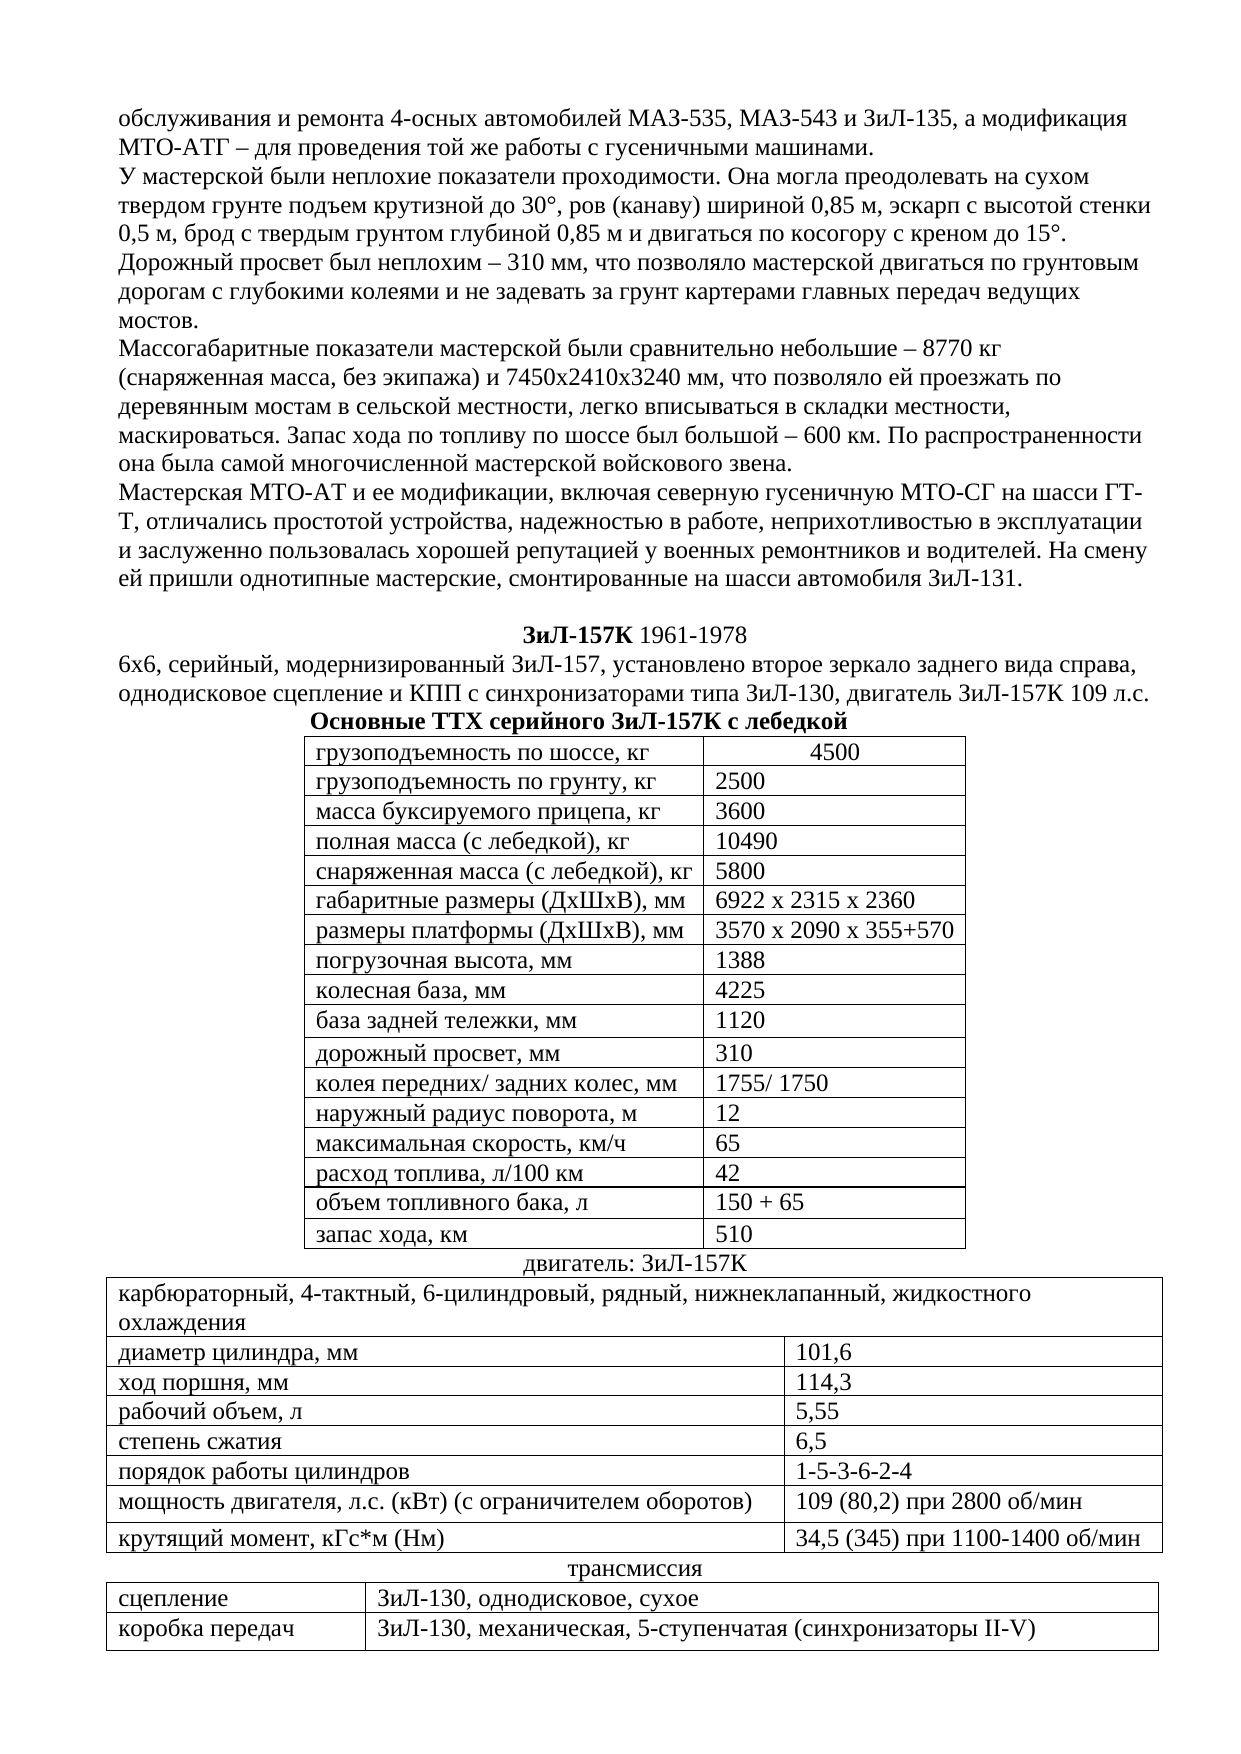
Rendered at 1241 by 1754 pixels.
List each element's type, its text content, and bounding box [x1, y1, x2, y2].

table_cell 3600 [704, 796, 965, 825]
text ЗиЛ-157К 1961-1978 [118, 620, 1152, 649]
table_cell диаметр цилиндра, мм [107, 1337, 784, 1366]
table_cell 34,5 (345) при 1100-1400 об/мин [785, 1523, 1162, 1552]
table_header карбюраторный, 4-тактный, 6-цилиндровый, рядный, нижнеклапанный, жидкостного охлаждения [107, 1278, 1162, 1336]
text Массогабаритные показатели мастерской были сравнительно небольшие – 8770 кг (снаряженная масса, без экипажа) и 7450х2410х3240 мм, что позволяло ей проезжать по деревянным мостам в сельской местности, легко вписываться в складки местности, маскироваться. Запас хода по топливу по шоссе был большой – 600 км. По распространенности она была самой многочисленной мастерской войскового звена. [118, 333, 1152, 477]
table_cell 510 [704, 1219, 965, 1247]
table_cell 109 (80,2) при 2800 об/мин [785, 1486, 1162, 1522]
table_cell снаряженная масса (с лебедкой), кг [305, 856, 703, 884]
table_cell 1120 [704, 1005, 965, 1037]
text Мастерская МТО-АТ и ее модификации, включая северную гусеничную МТО-СГ на шасси ГТ-Т, отличались простотой устройства, надежностью в работе, неприхотливостью в эксплуатации и заслуженно пользовалась хорошей репутацией у военных ремонтников и водителей. На смену ей пришли однотипные мастерские, смонтированные на шасси автомобиля ЗиЛ-131. [118, 477, 1152, 592]
table_cell 1755/ 1750 [704, 1068, 965, 1097]
table_cell максимальная скорость, км/ч [305, 1128, 703, 1157]
table_cell порядок работы цилиндров [107, 1456, 784, 1485]
table_cell колесная база, мм [305, 975, 703, 1004]
table_cell масса буксируемого прицепа, кг [305, 796, 703, 825]
table_cell 1388 [704, 945, 965, 974]
table_cell габаритные размеры (ДхШхВ), мм [305, 886, 703, 914]
table_cell крутящий момент, кГс*м (Нм) [107, 1523, 784, 1552]
table_cell 10490 [704, 826, 965, 855]
table_cell степень сжатия [107, 1426, 784, 1455]
table_cell 12 [704, 1098, 965, 1127]
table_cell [366, 1613, 1158, 1649]
table_cell 2500 [704, 766, 965, 795]
table_cell ход поршня, мм [107, 1367, 784, 1395]
table_cell рабочий объем, л [107, 1396, 784, 1425]
table_cell объем топливного бака, л [305, 1188, 703, 1218]
table_cell мощность двигателя, л.с. (кВт) (с ограничителем оборотов) [107, 1486, 784, 1522]
text 6х6, серийный, модернизированный ЗиЛ-157, установлено второе зеркало заднего вида справа, однодисковое сцепление и КПП с синхронизаторами типа ЗиЛ-130, двигатель ЗиЛ-157К 109 л.с. Основные ТТХ серийного ЗиЛ-157К с лебедкой [118, 649, 1152, 736]
table_cell 150 + 65 [704, 1188, 965, 1218]
table_cell 5800 [704, 856, 965, 884]
table_cell 101,6 [785, 1337, 1162, 1366]
table_cell запас хода, км [305, 1219, 703, 1247]
table_cell 42 [704, 1158, 965, 1186]
table_cell база задней тележки, мм [305, 1005, 703, 1037]
table_cell 3570 х 2090 х 355+570 [704, 915, 965, 944]
table_header ЗиЛ-130, однодисковое, сухое [366, 1583, 1158, 1612]
text У мастерской были неплохие показатели проходимости. Она могла преодолевать на сухом твердом грунте подъем крутизной до 30°, ров (канаву) шириной 0,85 м, эскарп с высотой стенки 0,5 м, брод с твердым грунтом глубиной 0,85 м и двигаться по косогору с креном до 15°. Дорожный просвет был неплохим – 310 мм, что позволяло мастерской двигаться по грунтовым дорогам с глубокими колеями и не задевать за грунт картерами главных передач ведущих мостов. [118, 161, 1152, 333]
table_cell 6,5 [785, 1426, 1162, 1455]
table_header 4500 [704, 737, 965, 765]
table_cell расход топлива, л/100 км [305, 1158, 703, 1186]
table_cell 65 [704, 1128, 965, 1157]
text трансмиссия [118, 1553, 1152, 1582]
table_cell размеры платформы (ДхШхВ), мм [305, 915, 703, 944]
table_cell наружный радиус поворота, м [305, 1098, 703, 1127]
table_cell 4225 [704, 975, 965, 1004]
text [118, 103, 1152, 161]
table_cell 5,55 [785, 1396, 1162, 1425]
table_cell погрузочная высота, мм [305, 945, 703, 974]
table_cell 6922 х 2315 х 2360 [704, 886, 965, 914]
table_header сцепление [107, 1583, 365, 1612]
table_cell дорожный просвет, мм [305, 1038, 703, 1067]
table_cell коробка передач [107, 1613, 365, 1649]
table_header грузоподъемность по шоссе, кг [305, 737, 703, 765]
table_cell грузоподъемность по грунту, кг [305, 766, 703, 795]
table_cell 1-5-3-6-2-4 [785, 1456, 1162, 1485]
table_cell полная масса (с лебедкой), кг [305, 826, 703, 855]
text двигатель: ЗиЛ-157К [118, 1248, 1152, 1277]
table_cell 310 [704, 1038, 965, 1067]
table_cell колея передних/ задних колес, мм [305, 1068, 703, 1097]
table_cell 114,3 [785, 1367, 1162, 1395]
